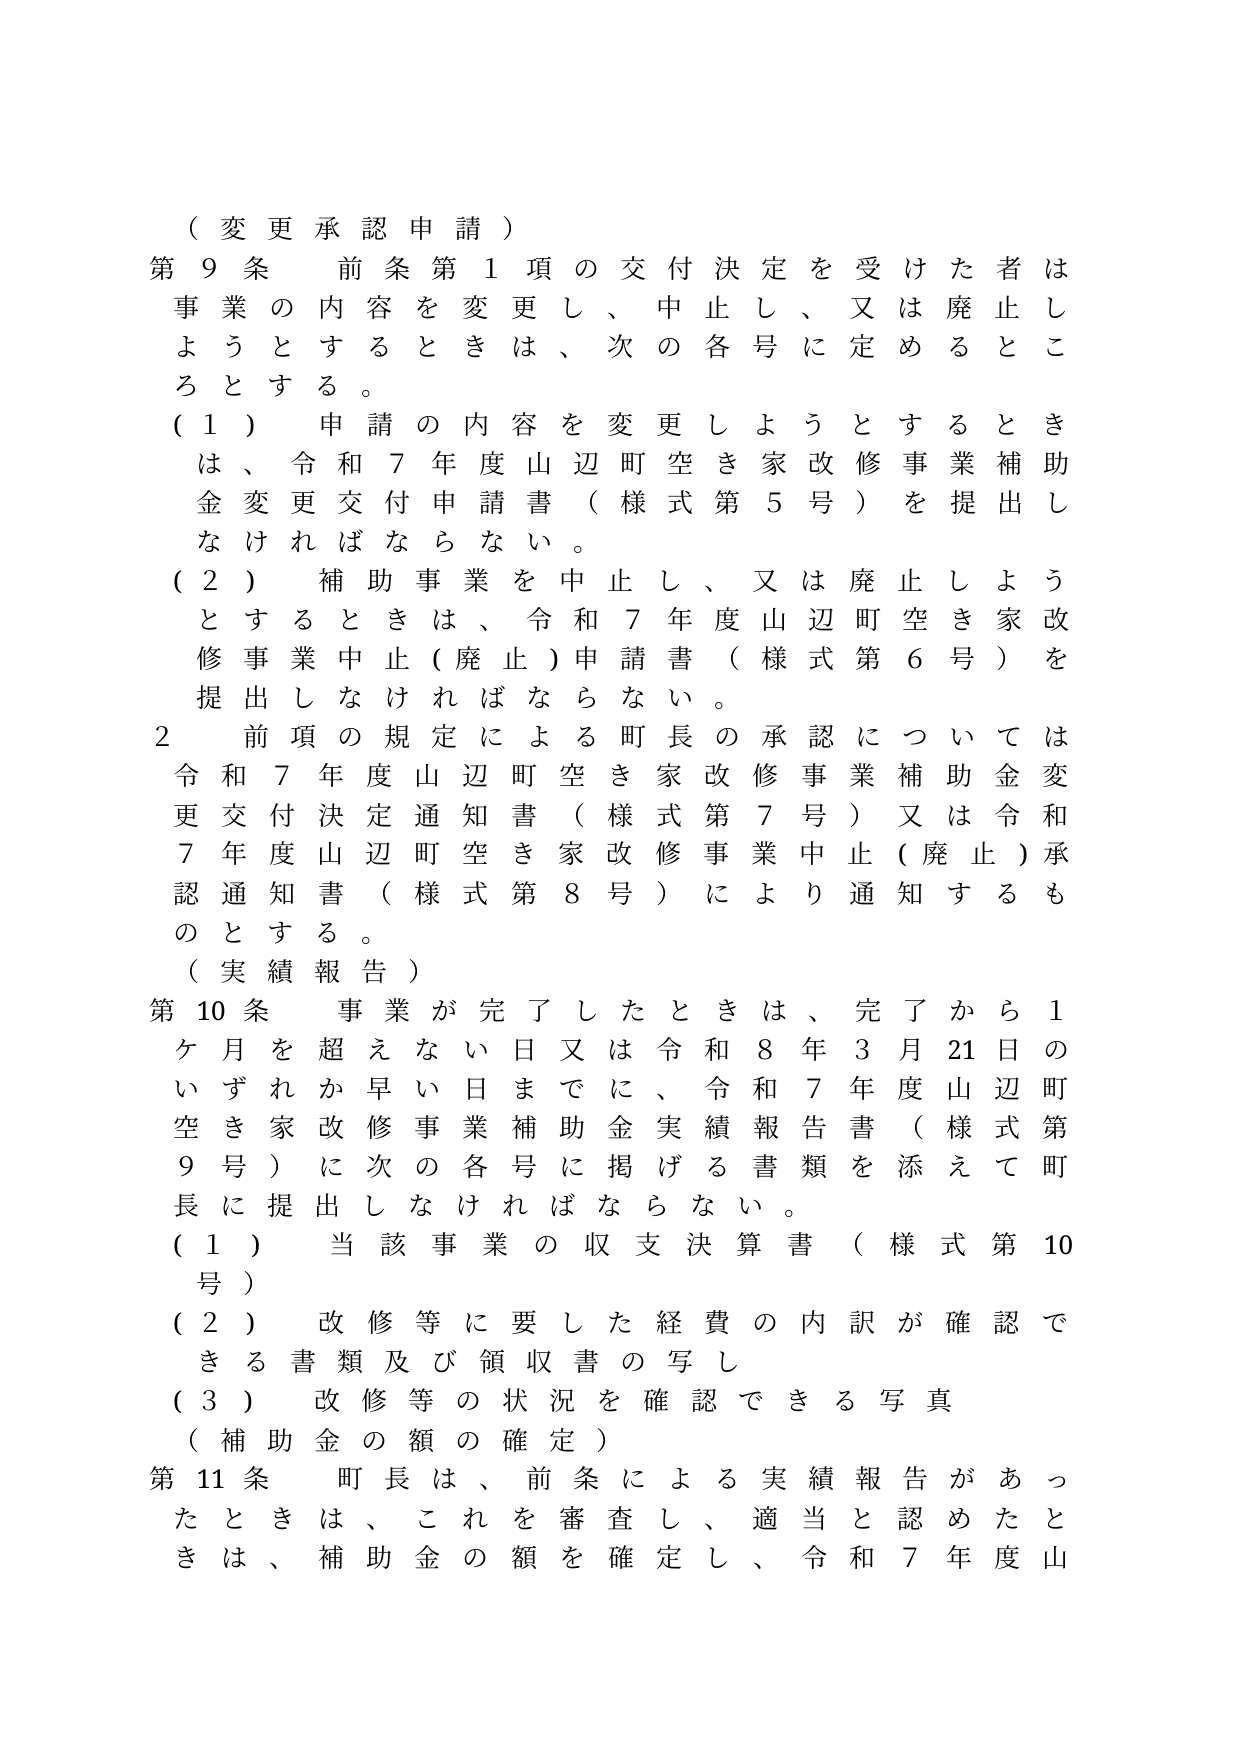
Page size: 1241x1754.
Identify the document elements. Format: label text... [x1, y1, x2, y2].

text (３) 改修等の状況を確認できる写真 [173, 1380, 1091, 1419]
text 第９条 前条第１項の交付決定を受けた者は、事業の内容を変更し、中止し、又は廃止しようとするときは、次の各号に定めるところとする。 [149, 247, 1091, 403]
text 第10条 事業が完了したときは、完了から１ケ月を超えない日又は令和８年３月21日のいずれか早い日までに、令和７年度山辺町空き家改修事業補助金実績報告書（様式第９号）に次の各号に掲げる書類を添えて町長に提出しなければならない。 [149, 989, 1091, 1224]
text (１) 申請の内容を変更しようとするときは、令和７年度山辺町空き家改修事業補助金変更交付申請書（様式第５号）を提出しなければならない。 [173, 403, 1091, 560]
text (２) 改修等に要した経費の内訳が確認できる書類及び領収書の写し [173, 1302, 1091, 1380]
text (１) 当該事業の収支決算書（様式第10号） [173, 1224, 1091, 1302]
text （変更承認申請） [173, 208, 1091, 247]
text ２ 前項の規定による町長の承認については、令和７年度山辺町空き家改修事業補助金変更交付決定通知書（様式第７号）又は令和７年度山辺町空き家改修事業中止(廃止)承認通知書（様式第８号）により通知するものとする。 [149, 716, 1091, 950]
text （実績報告） [173, 950, 1091, 989]
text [149, 1458, 1091, 1575]
text (２) 補助事業を中止し、又は廃止しようとするときは、令和７年度山辺町空き家改修事業中止(廃止)申請書（様式第６号）を提出しなければならない。 [173, 560, 1091, 716]
text （補助金の額の確定） [173, 1419, 1091, 1458]
